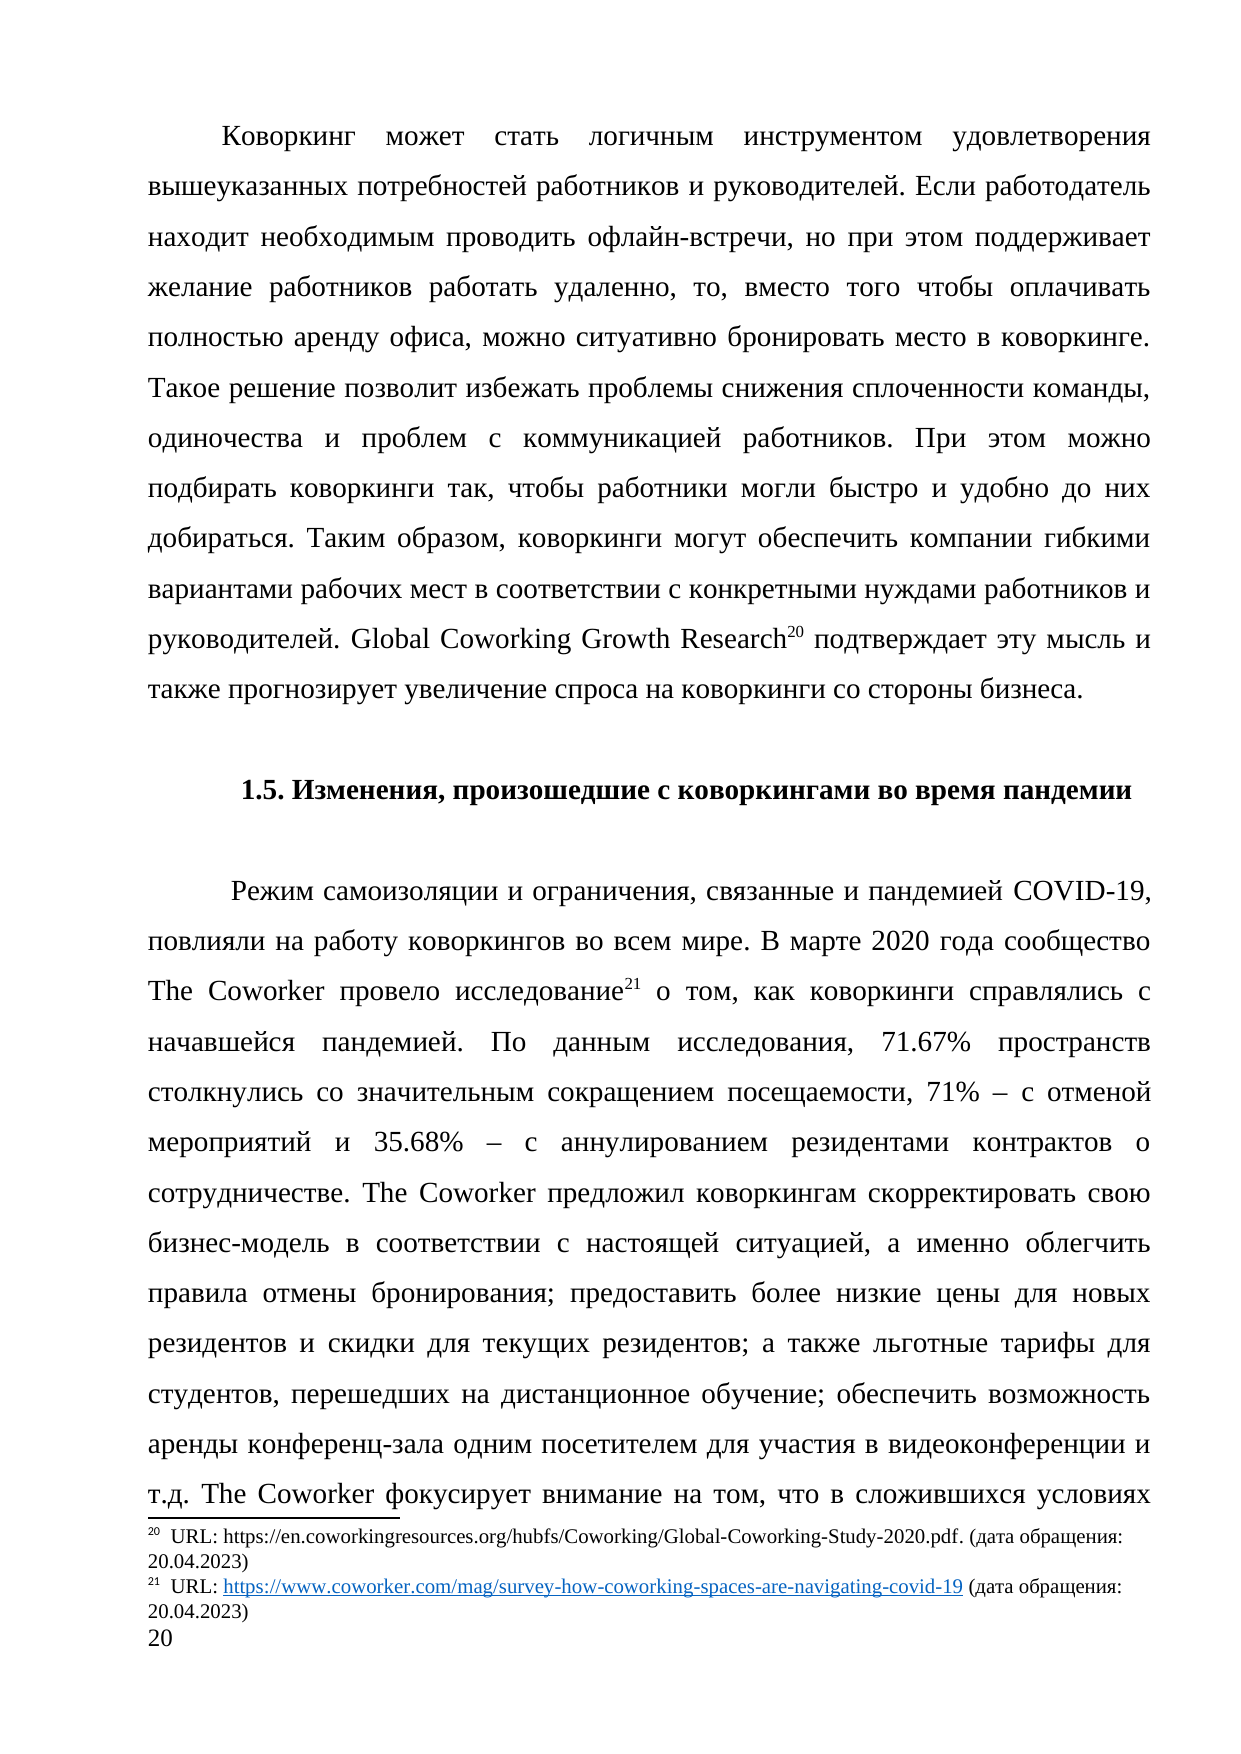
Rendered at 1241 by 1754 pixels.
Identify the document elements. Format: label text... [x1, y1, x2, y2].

subtitle 1.5. Изменения, произошедшие с коворкингами во время пандемии [148, 772, 1152, 806]
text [148, 873, 1152, 1510]
text Коворкинг может стать логичным инструментом удовлетворения вышеуказанных потребностей работников и руководителей. Если работодатель находит необходимым проводить офлайн-встречи, но при этом поддерживает желание работников работать удаленно, то, вместо того чтобы оплачивать полностью аренду офиса, можно ситуативно бронировать место в коворкинге. Такое решение позволит избежать проблемы снижения сплоченности команды, одиночества и проблем с коммуникацией работников. При этом можно подбирать коворкинги так, чтобы работники могли быстро и удобно до них добираться. Таким образом, коворкинги могут обеспечить компании гибкими вариантами рабочих мест в соответствии с конкретными нуждами работников и руководителей. Global Coworking Growth Research подтверждает эту мысль и также прогнозирует увеличение спроса на коворкинги со стороны бизнеса. [148, 118, 1152, 705]
